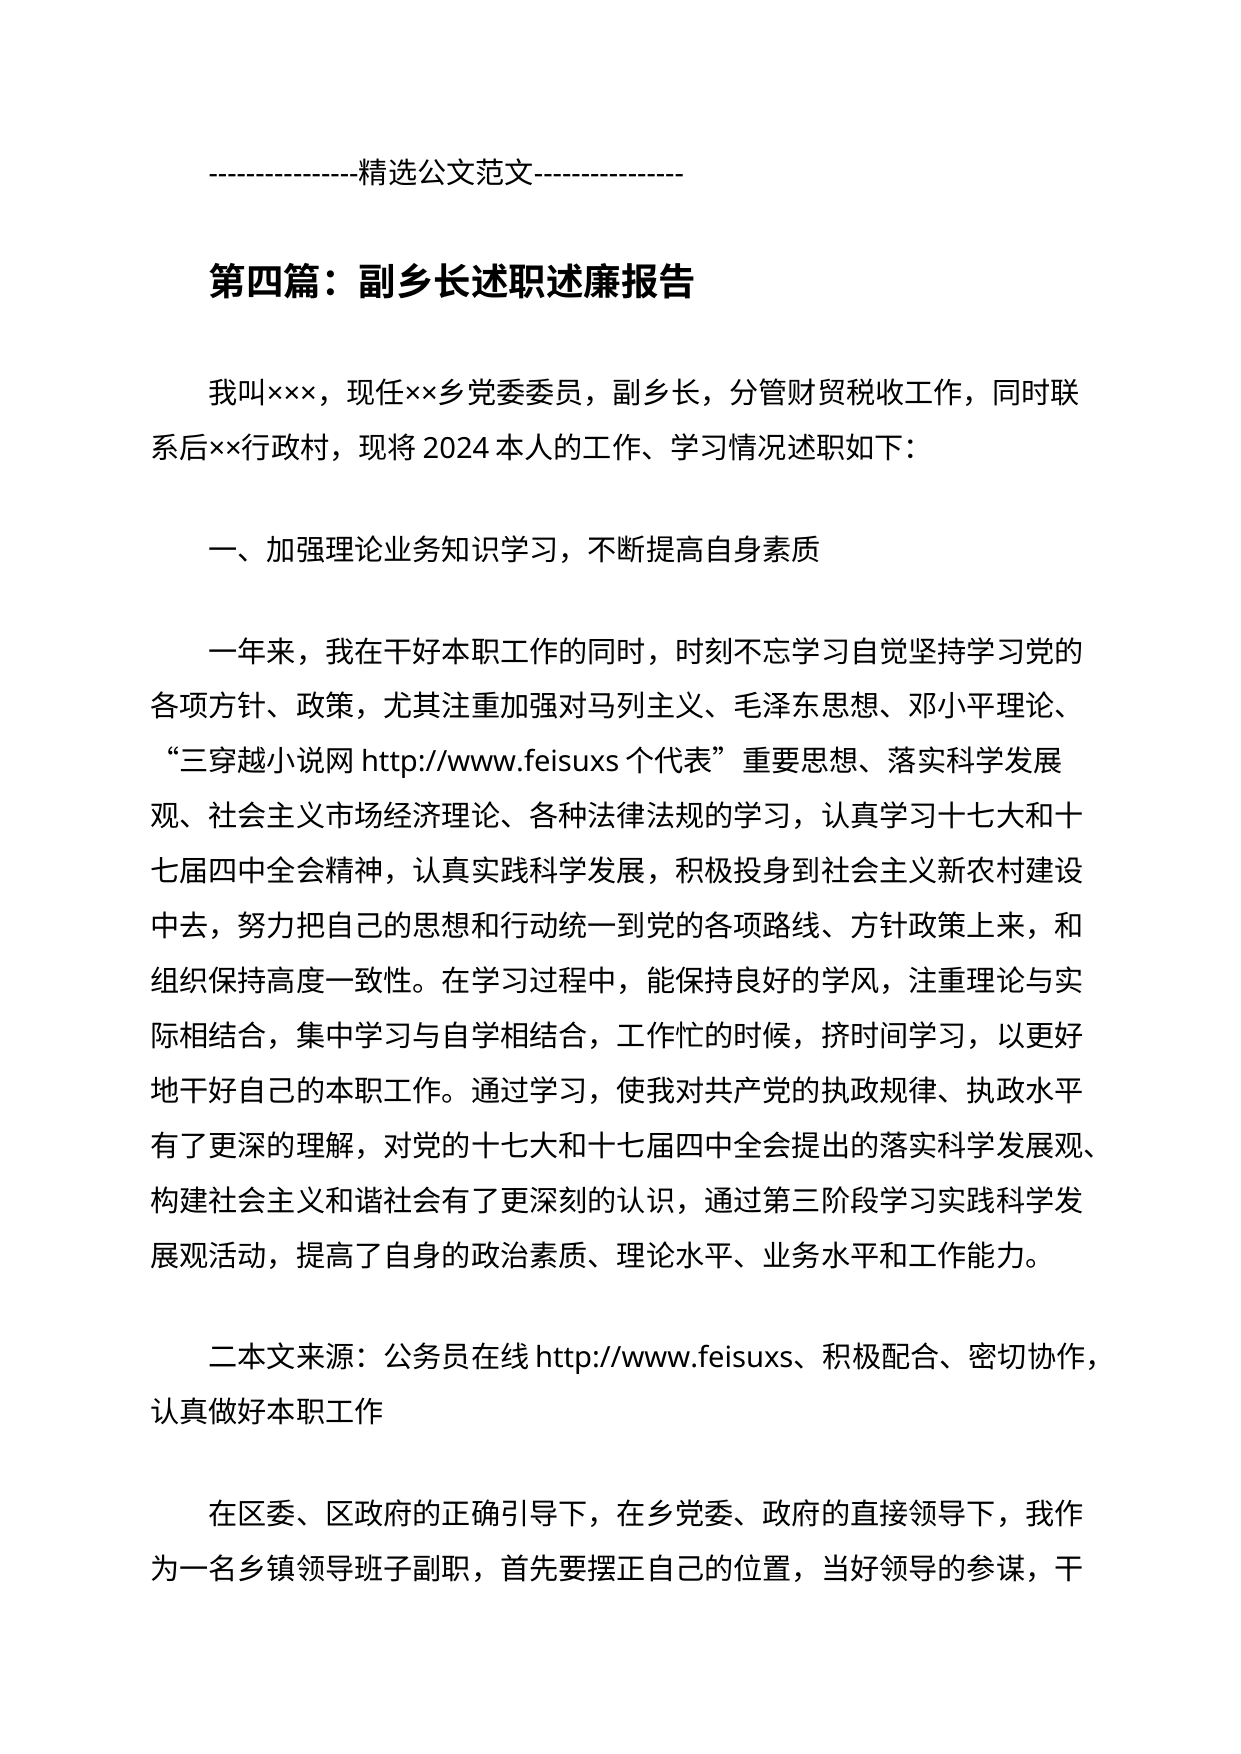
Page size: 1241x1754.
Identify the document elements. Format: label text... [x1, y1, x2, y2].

text ----------------精选公文范文---------------- [150, 150, 1090, 192]
text 二本文来源：公务员在线http://www.feisuxs、积极配合、密切协作，认真做好本职工作 [150, 1334, 1090, 1431]
text 我叫×××，现任××乡党委委员，副乡长，分管财贸税收工作，同时联系后××行政村，现将2024本人的工作、学习情况述职如下： [150, 369, 1090, 467]
text 第四篇：副乡长述职述廉报告 [150, 252, 1090, 306]
text 一年来，我在干好本职工作的同时，时刻不忘学习自觉坚持学习党的各项方针、政策，尤其注重加强对马列主义、毛泽东思想、邓小平理论、“三穿越小说网 http://www.feisuxs个代表”重要思想、落实科学发展观、社会主义市场经济理论、各种法律法规的学习，认真学习十七大和十七届四中全会精神，认真实践科学发展，积极投身到社会主义新农村建设中去，努力把自己的思想和行动统一到党的各项路线、方针政策上来，和组织保持高度一致性。在学习过程中，能保持良好的学风，注重理论与实际相结合，集中学习与自学相结合，工作忙的时候，挤时间学习，以更好地干好自己的本职工作。通过学习，使我对共产党的执政规律、执政水平有了更深的理解，对党的十七大和十七届四中全会提出的落实科学发展观、构建社会主义和谐社会有了更深刻的认识，通过第三阶段学习实践科学发展观活动，提高了自身的政治素质、理论水平、业务水平和工作能力。 [150, 628, 1090, 1274]
text 一、加强理论业务知识学习，不断提高自身素质 [150, 526, 1090, 569]
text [150, 1491, 1090, 1588]
